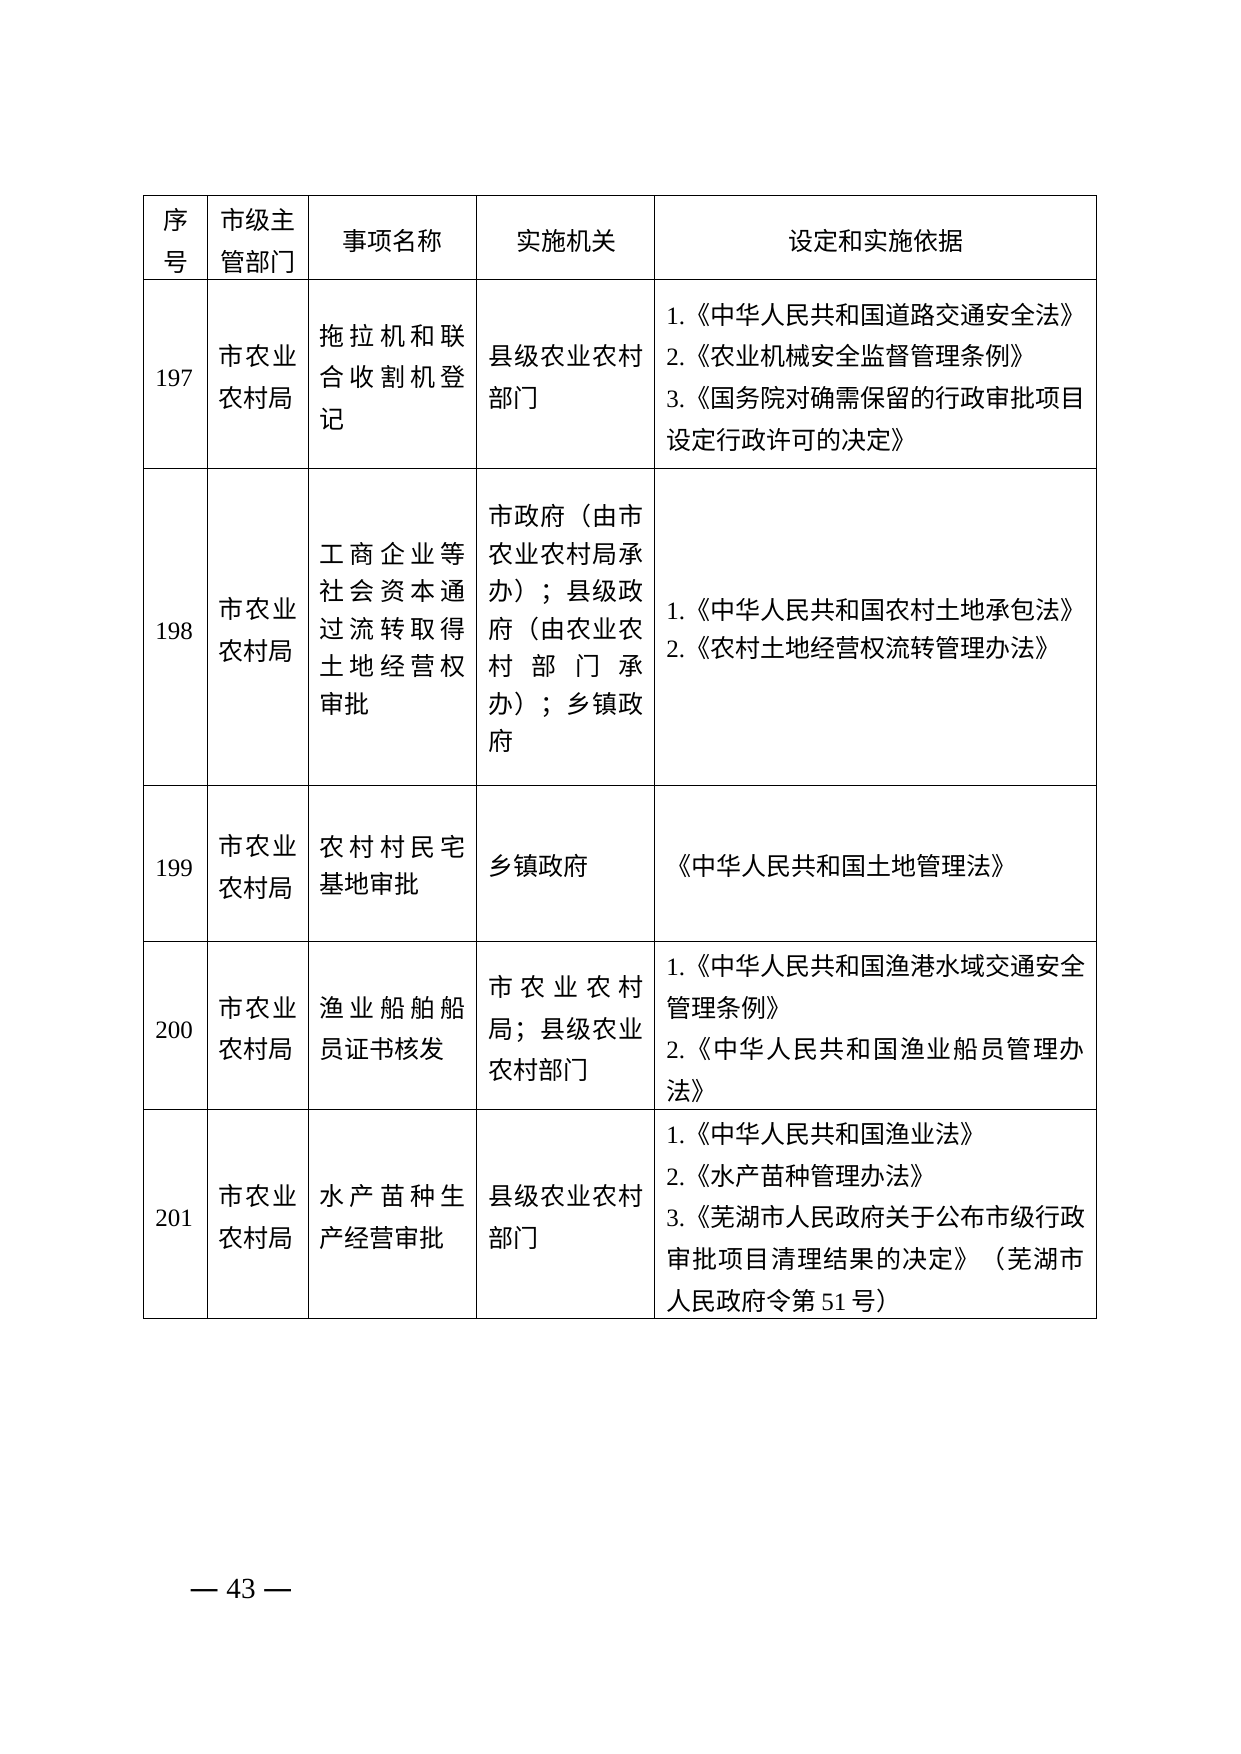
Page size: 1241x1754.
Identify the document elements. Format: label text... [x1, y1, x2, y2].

table_cell 农村村民宅基地审批 [309, 786, 476, 941]
table_cell 工商企业等社会资本通过流转取得土地经营权审批 [309, 469, 476, 785]
table_cell 渔业船舶船员证书核发 [309, 942, 476, 1109]
table_cell [144, 280, 207, 468]
table_cell 县级农业农村部门 [477, 1110, 654, 1318]
table_cell 乡镇政府 [477, 786, 654, 941]
table_cell 1.《中华人民共和国农村土地承包法》 2.《农村土地经营权流转管理办法》 [655, 469, 1096, 785]
table_cell 水产苗种生产经营审批 [309, 1110, 476, 1318]
table_header 设定和实施依据 [655, 196, 1096, 279]
table_cell [144, 942, 207, 1109]
table_cell [144, 786, 207, 941]
table_header 实施机关 [477, 196, 654, 279]
table_cell 拖拉机和联合收割机登记 [309, 280, 476, 468]
table_cell 市农业农村局 [208, 786, 308, 941]
table_cell 《中华人民共和国土地管理法》 [655, 786, 1096, 941]
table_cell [655, 280, 1096, 468]
table_cell 市农业农村局；县级农业农村部门 [477, 942, 654, 1109]
table_cell 县级农业农村部门 [477, 280, 654, 468]
table_cell 市农业农村局 [208, 469, 308, 785]
table_cell [144, 1110, 207, 1318]
table_cell 市政府（由市农业农村局承办）；县级政府（由农业农村部门承办）；乡镇政府 [477, 469, 654, 785]
table_cell 1.《中华人民共和国渔业法》 2.《水产苗种管理办法》 3.《芜湖市人民政府关于公布市级行政审批项目清理结果的决定》（芜湖市人民政府令第51号） [655, 1110, 1096, 1318]
table_header 市级主管部门 [208, 196, 308, 279]
table_cell 市农业农村局 [208, 1110, 308, 1318]
table_cell [144, 469, 207, 785]
table_cell 市农业农村局 [208, 280, 308, 468]
table_cell 市农业农村局 [208, 942, 308, 1109]
table_header 事项名称 [309, 196, 476, 279]
table_header 序号 [144, 196, 207, 279]
table_cell 1.《中华人民共和国渔港水域交通安全管理条例》 2.《中华人民共和国渔业船员管理办法》 [655, 942, 1096, 1109]
